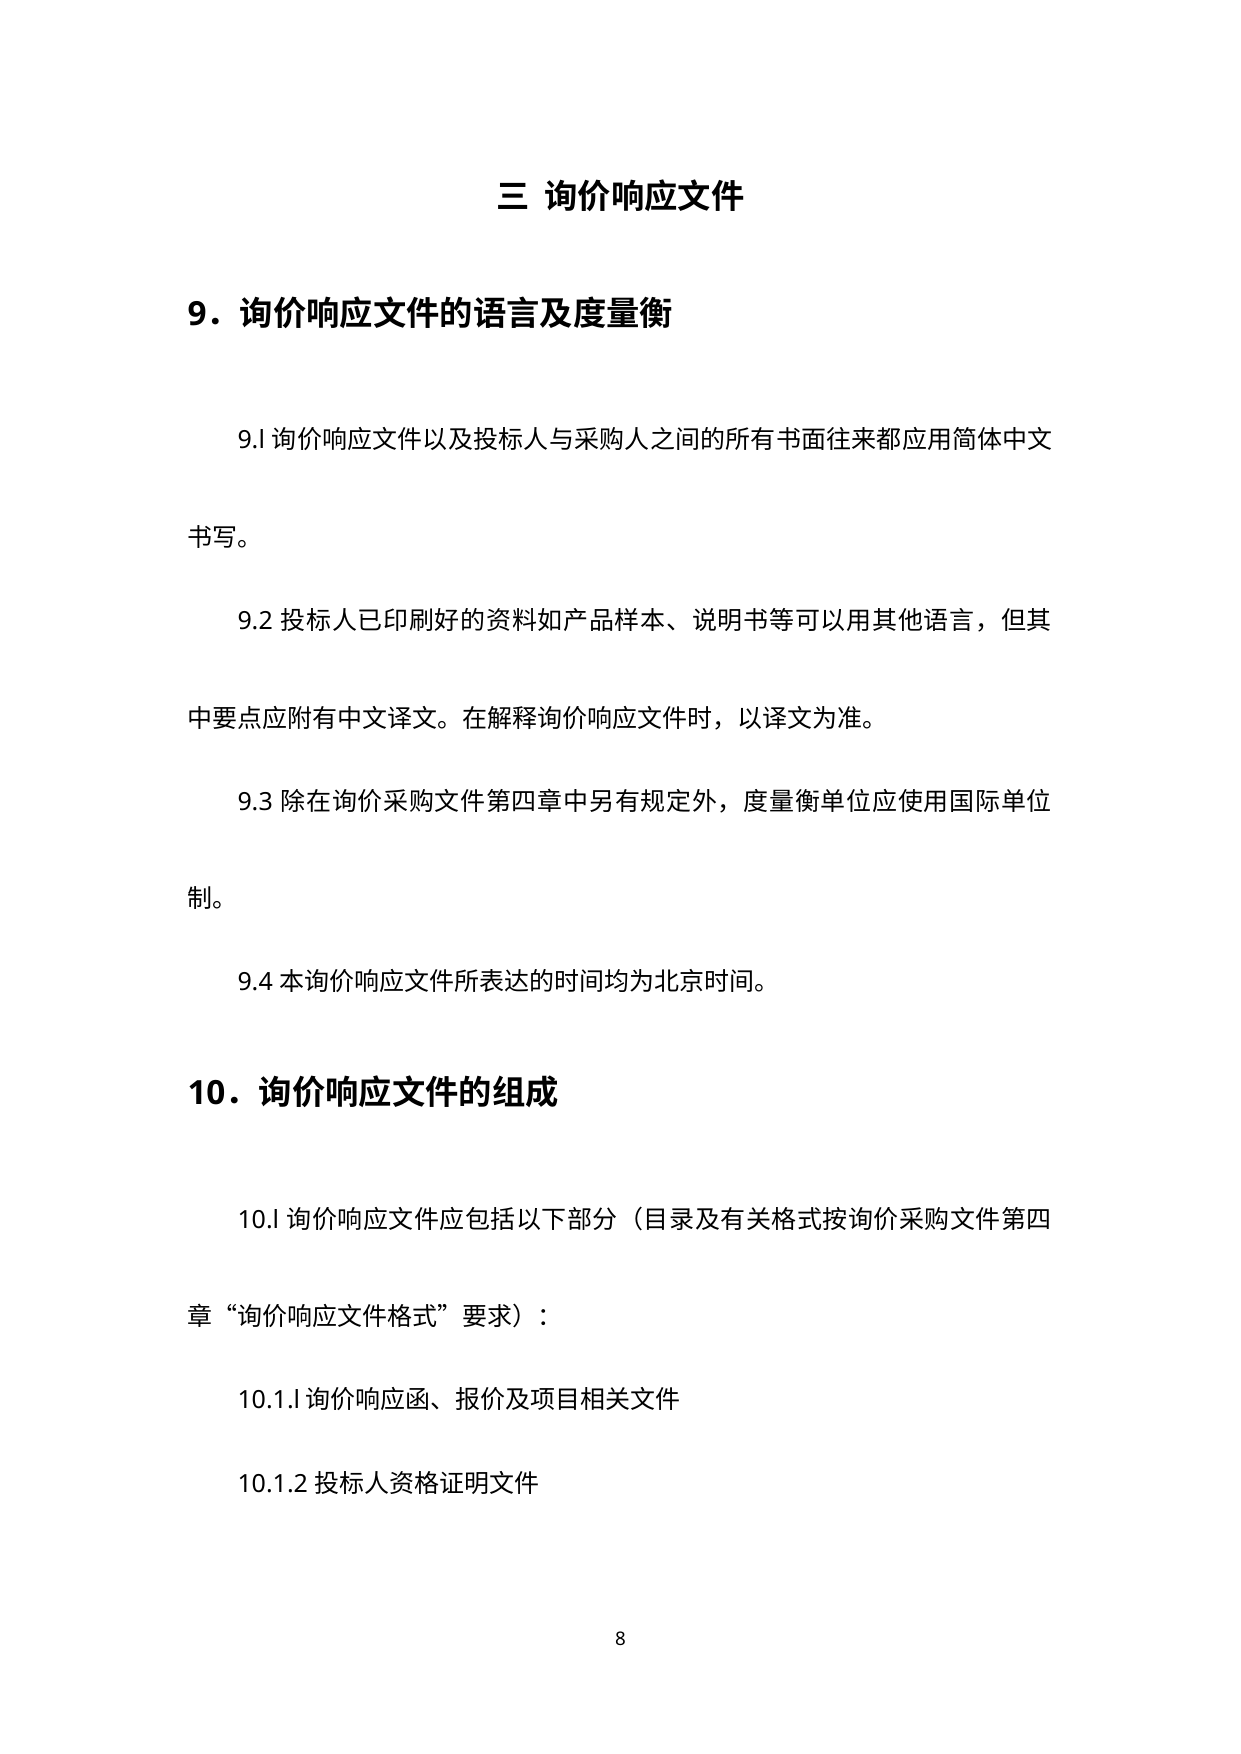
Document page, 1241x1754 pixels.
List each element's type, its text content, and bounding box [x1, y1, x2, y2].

list 9.4 本询价响应文件所表达的时间均为北京时间。 [187, 947, 1053, 1012]
list 10.1.2 投标人资格证明文件 [187, 1449, 1053, 1514]
list 9.3 除在询价采购文件第四章中另有规定外，度量衡单位应使用国际单位制。 [187, 767, 1053, 929]
list 9.l 询价响应文件以及投标人与采购人之间的所有书面往来都应用简体中文书写。 [187, 406, 1053, 568]
list 9.2 投标人已印刷好的资料如产品样本、说明书等可以用其他语言，但其中要点应附有中文译文。在解释询价响应文件时，以译文为准。 [187, 586, 1053, 749]
list 10.l 询价响应文件应包括以下部分（目录及有关格式按询价采购文件第四章“询价响应文件格式”要求）： [187, 1185, 1053, 1347]
list 10.1.l询价响应函、报价及项目相关文件 [187, 1366, 1053, 1431]
subtitle 三 询价响应文件 [187, 162, 1053, 227]
subtitle 9．询价响应文件的语言及度量衡 [187, 278, 1053, 343]
subtitle 10．询价响应文件的组成 [187, 1058, 1053, 1123]
